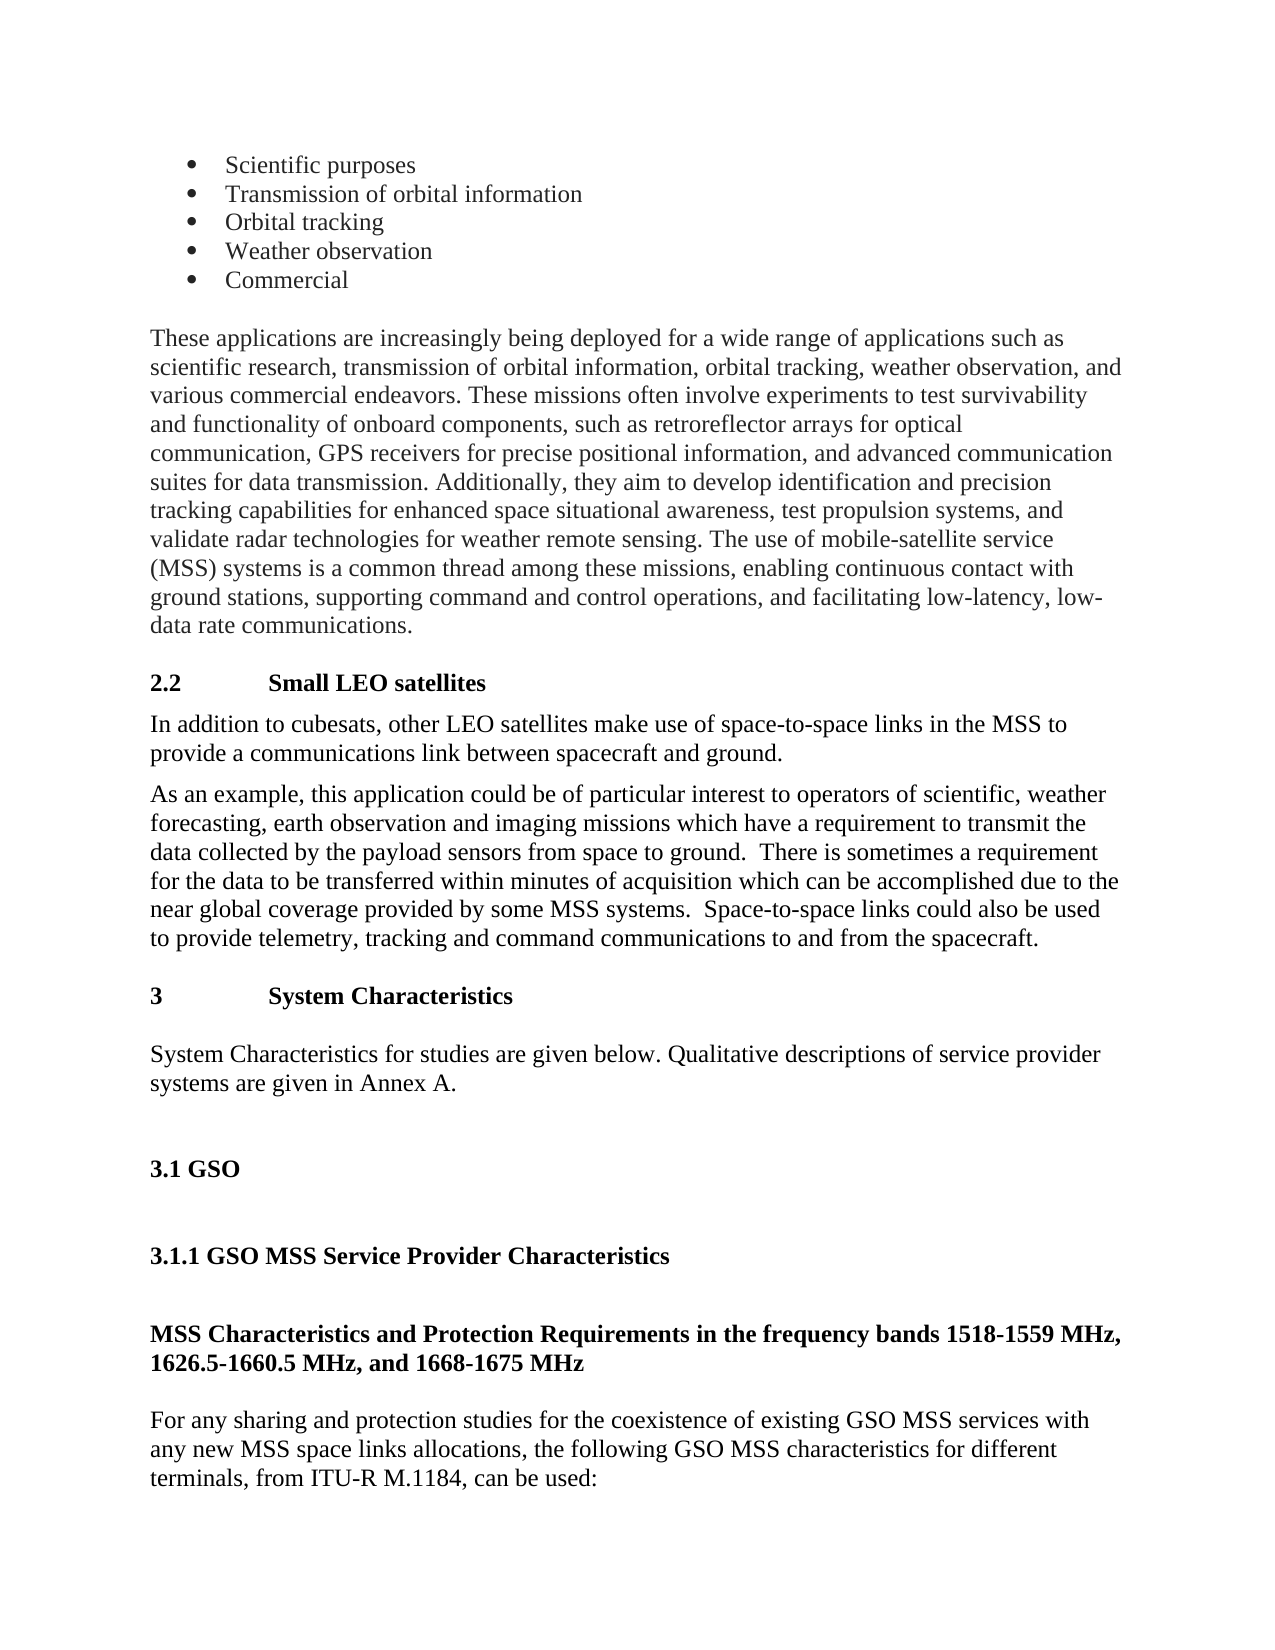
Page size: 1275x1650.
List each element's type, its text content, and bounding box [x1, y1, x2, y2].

text 3 System Characteristics [150, 981, 1125, 1010]
list Orbital tracking [187, 207, 1125, 236]
text In addition to cubesats, other LEO satellites make use of space-to-space links in the MSS to provide a communications link between spacecraft and ground. [150, 709, 1125, 767]
text 3.1 GSO [150, 1154, 1125, 1183]
list Scientific purposes [187, 150, 1125, 179]
text 2.2 Small LEO satellites [150, 668, 1125, 697]
list Weather observation [187, 236, 1125, 265]
list Transmission of orbital information [187, 179, 1125, 207]
subtitle MSS Characteristics and Protection Requirements in the frequency bands 1518-1559 MHz, 1626.5-1660.5 MHz, and 1668-1675 MHz [150, 1319, 1125, 1377]
list Commercial [187, 265, 1125, 294]
text For any sharing and protection studies for the coexistence of existing GSO MSS services with any new MSS space links allocations, the following GSO MSS characteristics for different terminals, from ITU-R M.1184, can be used: [150, 1405, 1125, 1492]
text These applications are increasingly being deployed for a wide range of applications such as scientific research, transmission of orbital information, orbital tracking, weather observation, and various commercial endeavors. These missions often involve experiments to test survivability and functionality of onboard components, such as retroreflector arrays for optical communication, GPS receivers for precise positional information, and advanced communication suites for data transmission. Additionally, they aim to develop identification and precision tracking capabilities for enhanced space situational awareness, test propulsion systems, and validate radar technologies for weather remote sensing. The use of mobile-satellite service (MSS) systems is a common thread among these missions, enabling continuous contact with ground stations, supporting command and control operations, and facilitating low-latency, low-data rate communications. [150, 323, 1125, 639]
text 3.1.1 GSO MSS Service Provider Characteristics [150, 1241, 1125, 1269]
text As an example, this application could be of particular interest to operators of scientific, weather forecasting, earth observation and imaging missions which have a requirement to transmit the data collected by the payload sensors from space to ground. There is sometimes a requirement for the data to be transferred within minutes of acquisition which can be accomplished due to the near global coverage provided by some MSS systems. Space-to-space links could also be used to provide telemetry, tracking and command communications to and from the spacecraft. [150, 779, 1125, 952]
text System Characteristics for studies are given below. Qualitative descriptions of service provider systems are given in Annex A. [150, 1039, 1125, 1097]
